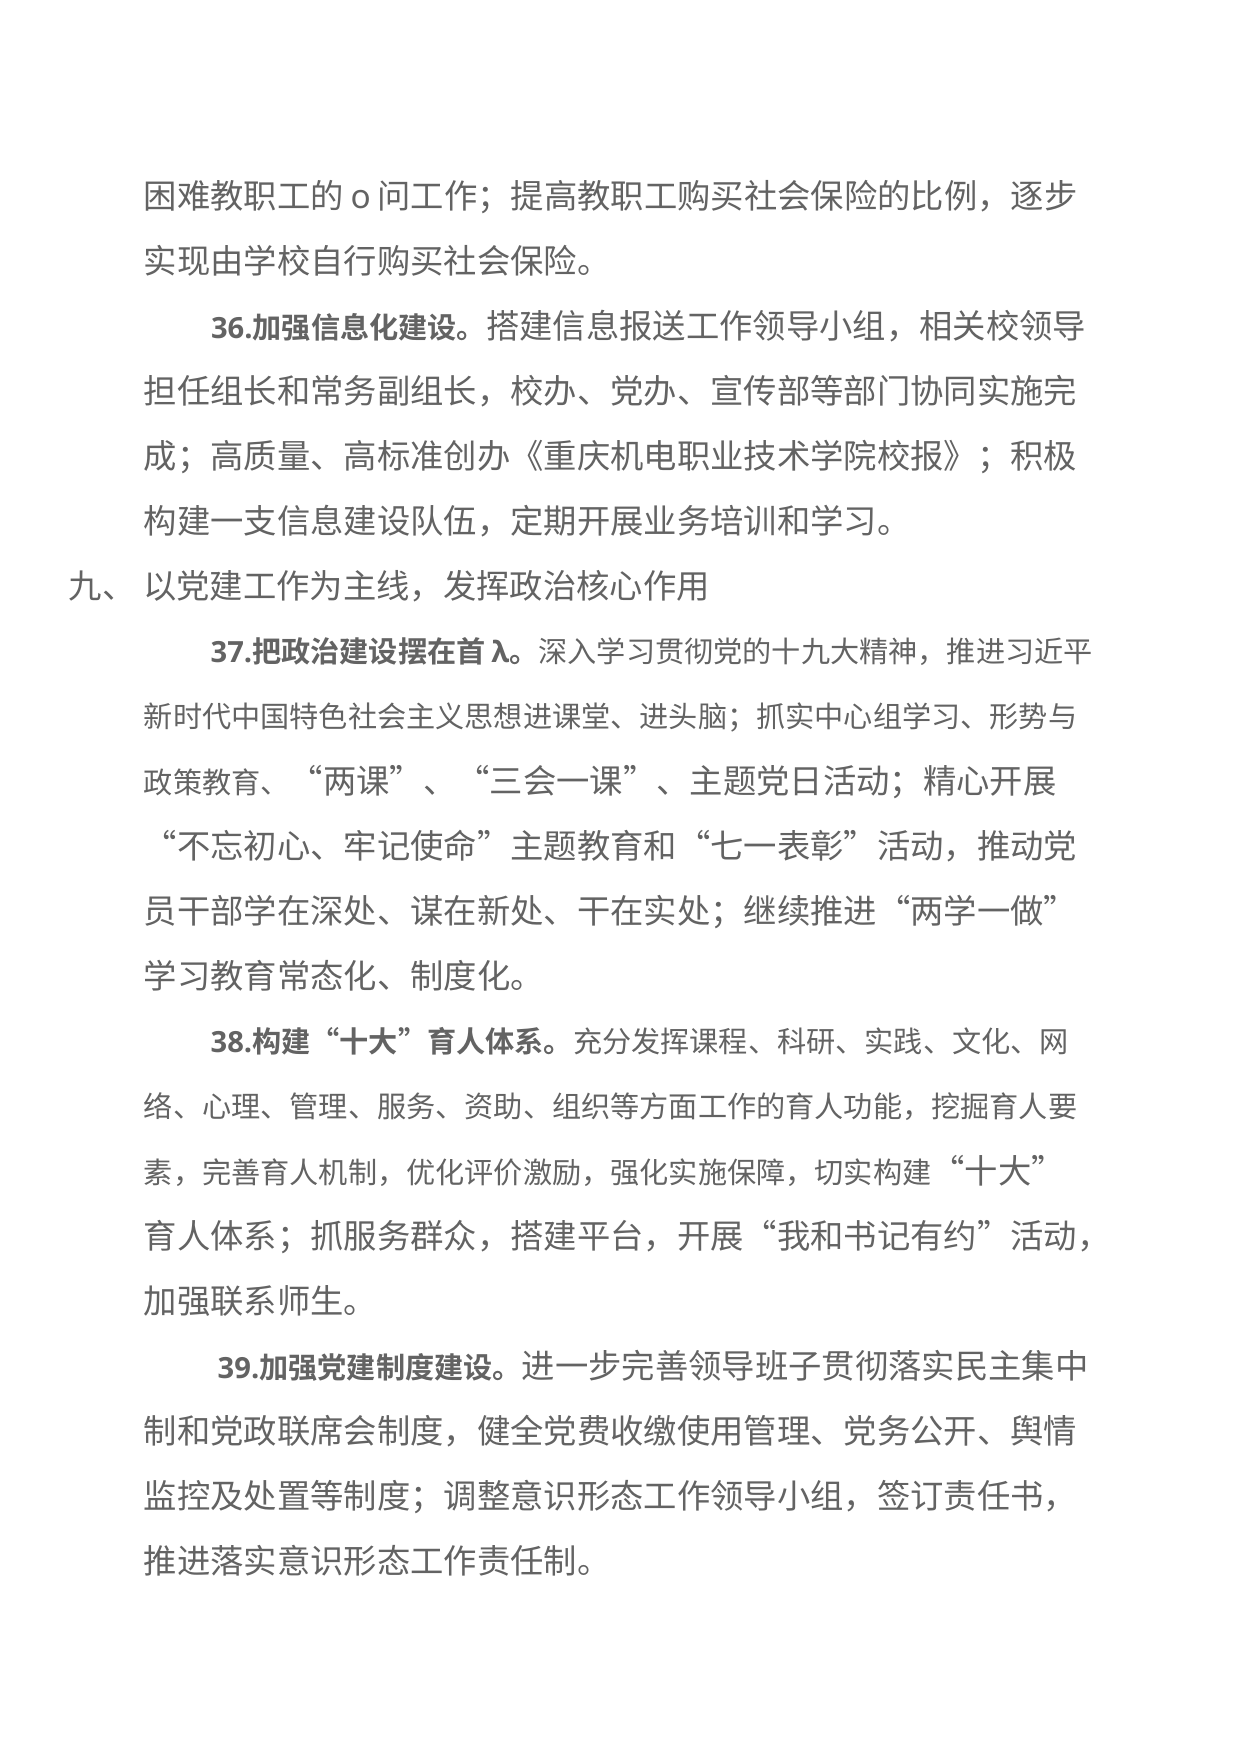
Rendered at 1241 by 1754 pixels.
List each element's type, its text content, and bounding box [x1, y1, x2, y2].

text 37.把政治建设摆在首λ。深入学习贯彻党的十九大精神，推进习近平新时代中国特色社会主义思想进课堂、进头脑；抓实中心组学习、形势与政策教育、“两课”、“三会一课”、主题党日活动；精心开展“不忘初心、牢记使命”主题教育和“七一表彰”活动，推动党员干部学在深处、谋在新处、干在实处；继续推进“两学一做”学习教育常态化、制度化。 [144, 617, 1096, 1007]
text 39.加强党建制度建设。进一步完善领导班子贯彻落实民主集中制和党政联席会制度，健全党费收缴使用管理、党务公开、舆情监控及处置等制度；调整意识形态工作领导小组，签订责任书，推进落实意识形态工作责任制。 [144, 1332, 1096, 1592]
text 36.加强信息化建设。搭建信息报送工作领导小组，相关校领导担任组长和常务副组长，校办、党办、宣传部等部门协同实施完成；高质量、高标准创办《重庆机电职业技术学院校报》；积极构建一支信息建设队伍，定期开展业务培训和学习。 [144, 292, 1096, 552]
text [144, 162, 1096, 292]
text 38.构建“十大”育人体系。充分发挥课程、科研、实践、文化、网络、心理、管理、服务、资助、组织等方面工作的育人功能，挖掘育人要素，完善育人机制，优化评价激励，强化实施保障，切实构建“十大”育人体系；抓服务群众，搭建平台，开展“我和书记有约”活动，加强联系师生。 [144, 1007, 1096, 1332]
text 九、 以党建工作为主线，发挥政治核心作用 [69, 552, 1096, 617]
